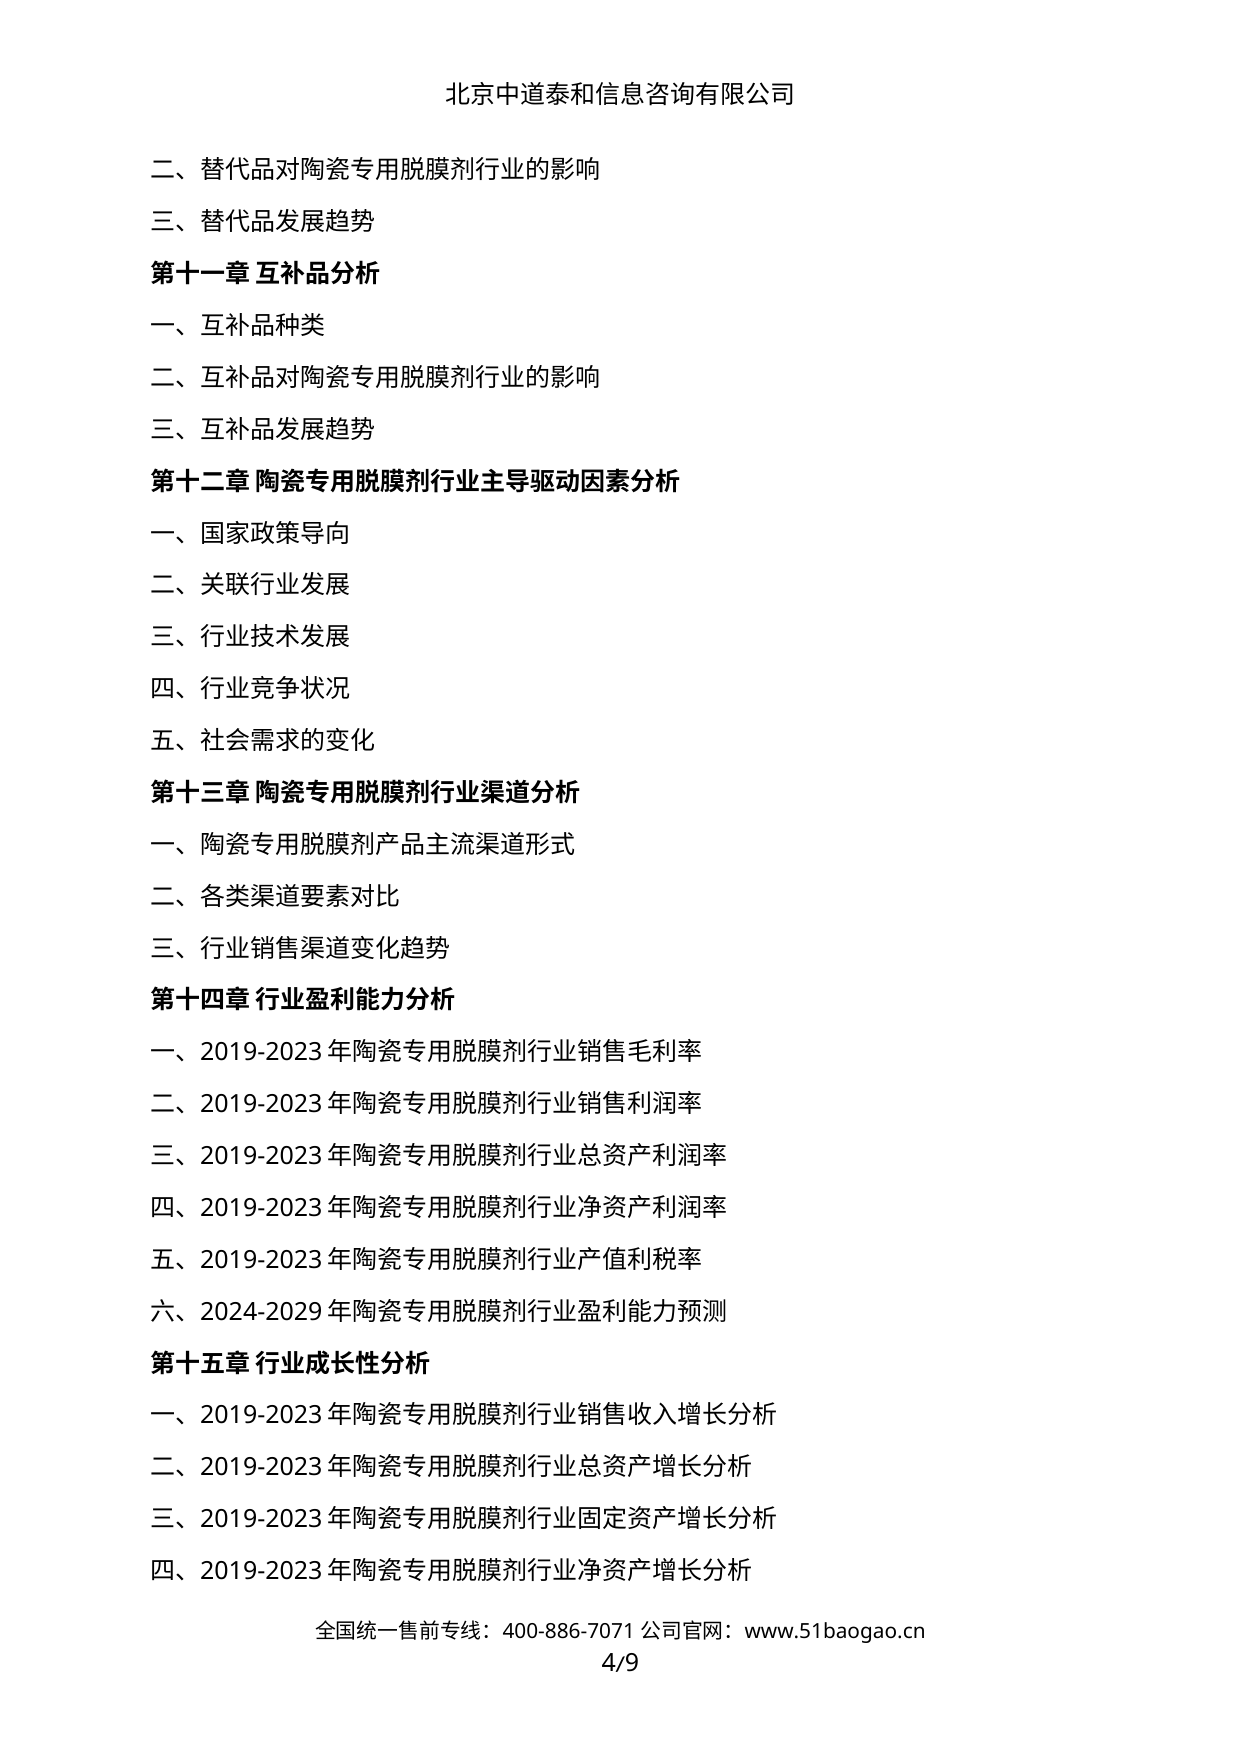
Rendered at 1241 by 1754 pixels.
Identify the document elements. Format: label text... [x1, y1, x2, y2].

text 二、2019-2023年陶瓷专用脱膜剂行业销售利润率 [150, 1084, 1090, 1120]
text 五、2019-2023年陶瓷专用脱膜剂行业产值利税率 [150, 1239, 1090, 1276]
text 四、2019-2023年陶瓷专用脱膜剂行业净资产增长分析 [150, 1551, 1090, 1587]
text 第十二章 陶瓷专用脱膜剂行业主导驱动因素分析 [150, 461, 1090, 497]
text 三、2019-2023年陶瓷专用脱膜剂行业总资产利润率 [150, 1136, 1090, 1172]
text 二、替代品对陶瓷专用脱膜剂行业的影响 [150, 150, 1090, 186]
text 第十五章 行业成长性分析 [150, 1343, 1090, 1379]
text 第十一章 互补品分析 [150, 254, 1090, 290]
text 四、2019-2023年陶瓷专用脱膜剂行业净资产利润率 [150, 1187, 1090, 1224]
text 二、2019-2023年陶瓷专用脱膜剂行业总资产增长分析 [150, 1447, 1090, 1483]
text 一、互补品种类 [150, 306, 1090, 342]
text 二、各类渠道要素对比 [150, 876, 1090, 912]
text 一、2019-2023年陶瓷专用脱膜剂行业销售收入增长分析 [150, 1395, 1090, 1431]
text 四、行业竞争状况 [150, 669, 1090, 705]
text 三、行业技术发展 [150, 617, 1090, 653]
text 三、2019-2023年陶瓷专用脱膜剂行业固定资产增长分析 [150, 1499, 1090, 1535]
text 二、关联行业发展 [150, 565, 1090, 601]
text 一、2019-2023年陶瓷专用脱膜剂行业销售毛利率 [150, 1032, 1090, 1068]
text 三、替代品发展趋势 [150, 202, 1090, 238]
text 三、行业销售渠道变化趋势 [150, 928, 1090, 964]
text 六、2024-2029年陶瓷专用脱膜剂行业盈利能力预测 [150, 1291, 1090, 1327]
text 一、国家政策导向 [150, 513, 1090, 549]
text 第十三章 陶瓷专用脱膜剂行业渠道分析 [150, 772, 1090, 809]
text 三、互补品发展趋势 [150, 409, 1090, 446]
text 第十四章 行业盈利能力分析 [150, 980, 1090, 1016]
text 二、互补品对陶瓷专用脱膜剂行业的影响 [150, 357, 1090, 394]
text 一、陶瓷专用脱膜剂产品主流渠道形式 [150, 824, 1090, 861]
text 五、社会需求的变化 [150, 721, 1090, 757]
